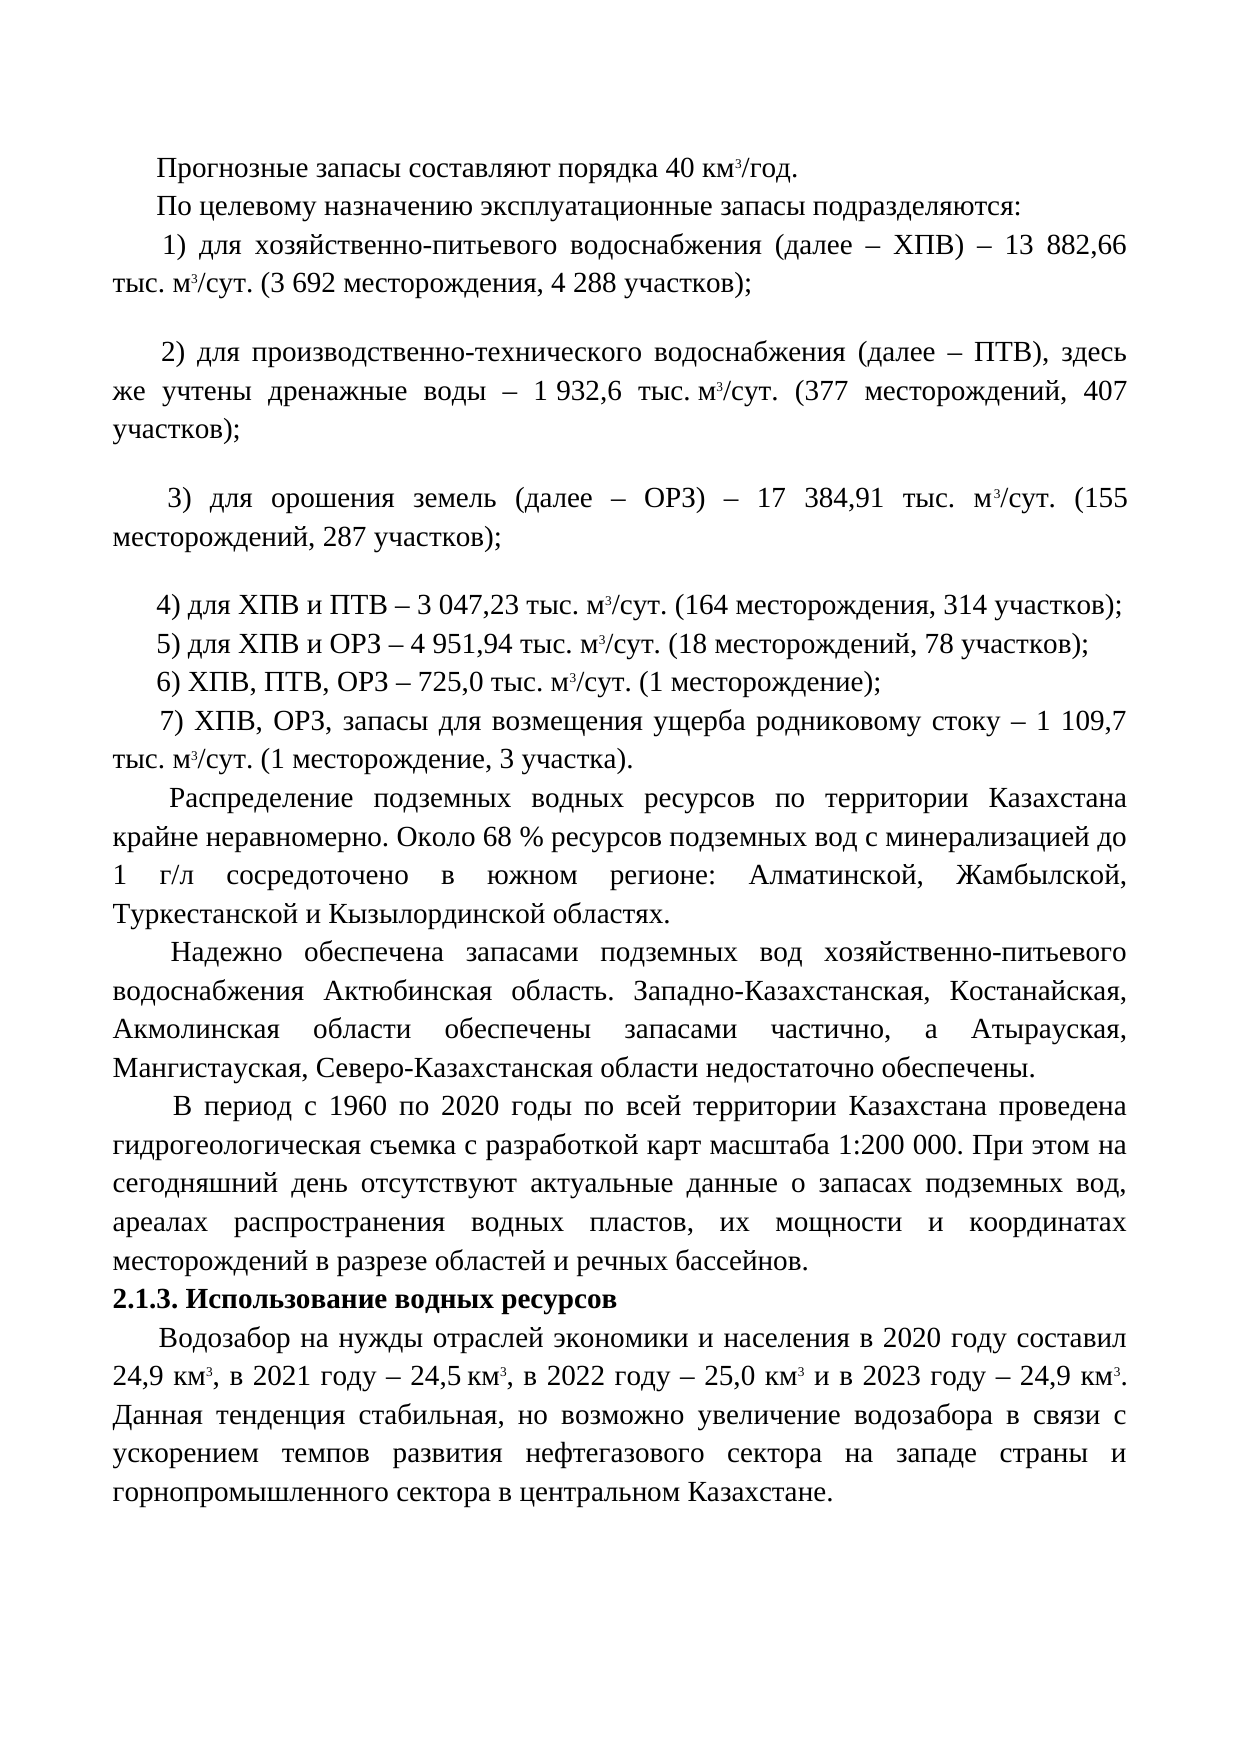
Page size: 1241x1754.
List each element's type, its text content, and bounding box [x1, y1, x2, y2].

text Водозабор на нужды отраслей экономики и населения в 2020 году составил 24,9 км3, в 2021 году – 24,5 км3, в 2022 году – 25,0 км3 и в 2023 году – 24,9 км3. Данная тенденция стабильная, но возможно увеличение водозабора в связи с ускорением темпов развития нефтегазового сектора на западе страны и горнопромышленного сектора в центральном Казахстане. [112, 1320, 1128, 1507]
text 4) для ХПВ и ПТВ – 3 047,23 тыс. м3/сут. (164 месторождения, 314 участков); [112, 587, 1128, 621]
text 6) ХПВ, ПТВ, ОРЗ – 725,0 тыс. м3/сут. (1 месторождение); [112, 664, 1128, 698]
text Надежно обеспечена запасами подземных вод хозяйственно-питьевого водоснабжения Актюбинская область. Западно-Казахстанская, Костанайская, Акмолинская области обеспечены запасами частично, а Атырауская, Мангистауская, Северо-Казахстанская области недостаточно обеспечены. [112, 934, 1128, 1083]
text 7) ХПВ, ОРЗ, запасы для возмещения ущерба родниковому стоку – 1 109,7 тыс. м3/сут. (1 месторождение, 3 участка). [112, 703, 1128, 775]
text По целевому назначению эксплуатационные запасы подразделяются: [112, 188, 1128, 222]
text В период с 1960 по 2020 годы по всей территории Казахстана проведена гидрогеологическая съемка с разработкой карт масштаба 1:200 000. При этом на сегодняшний день отсутствуют актуальные данные о запасах подземных вод, ареалах распространения водных пластов, их мощности и координатах месторождений в разрезе областей и речных бассейнов. [112, 1088, 1128, 1276]
text 3) для орошения земель (далее – ОРЗ) – 17 384,91 тыс. м3/сут. (155 месторождений, 287 участков); [112, 480, 1128, 552]
text 5) для ХПВ и ОРЗ – 4 951,94 тыс. м3/сут. (18 месторождений, 78 участков); [112, 626, 1128, 659]
text Распределение подземных водных ресурсов по территории Казахстана крайне неравномерно. Около 68 % ресурсов подземных вод с минерализацией до 1 г/л сосредоточено в южном регионе: Алматинской, Жамбылской, Туркестанской и Кызылординской областях. [112, 780, 1128, 929]
text Прогнозные запасы составляют порядка 40 км3/год. [112, 150, 1128, 183]
text 2.1.3. Использование водных ресурсов [112, 1281, 1128, 1315]
text 1) для хозяйственно-питьевого водоснабжения (далее – ХПВ) – 13 882,66 тыс. м3/сут. (3 692 месторождения, 4 288 участков); [112, 227, 1128, 299]
text 2) для производственно-технического водоснабжения (далее – ПТВ), здесь же учтены дренажные воды – 1 932,6 тыс. м3/сут. (377 месторождений, 407 участков); [112, 334, 1128, 445]
